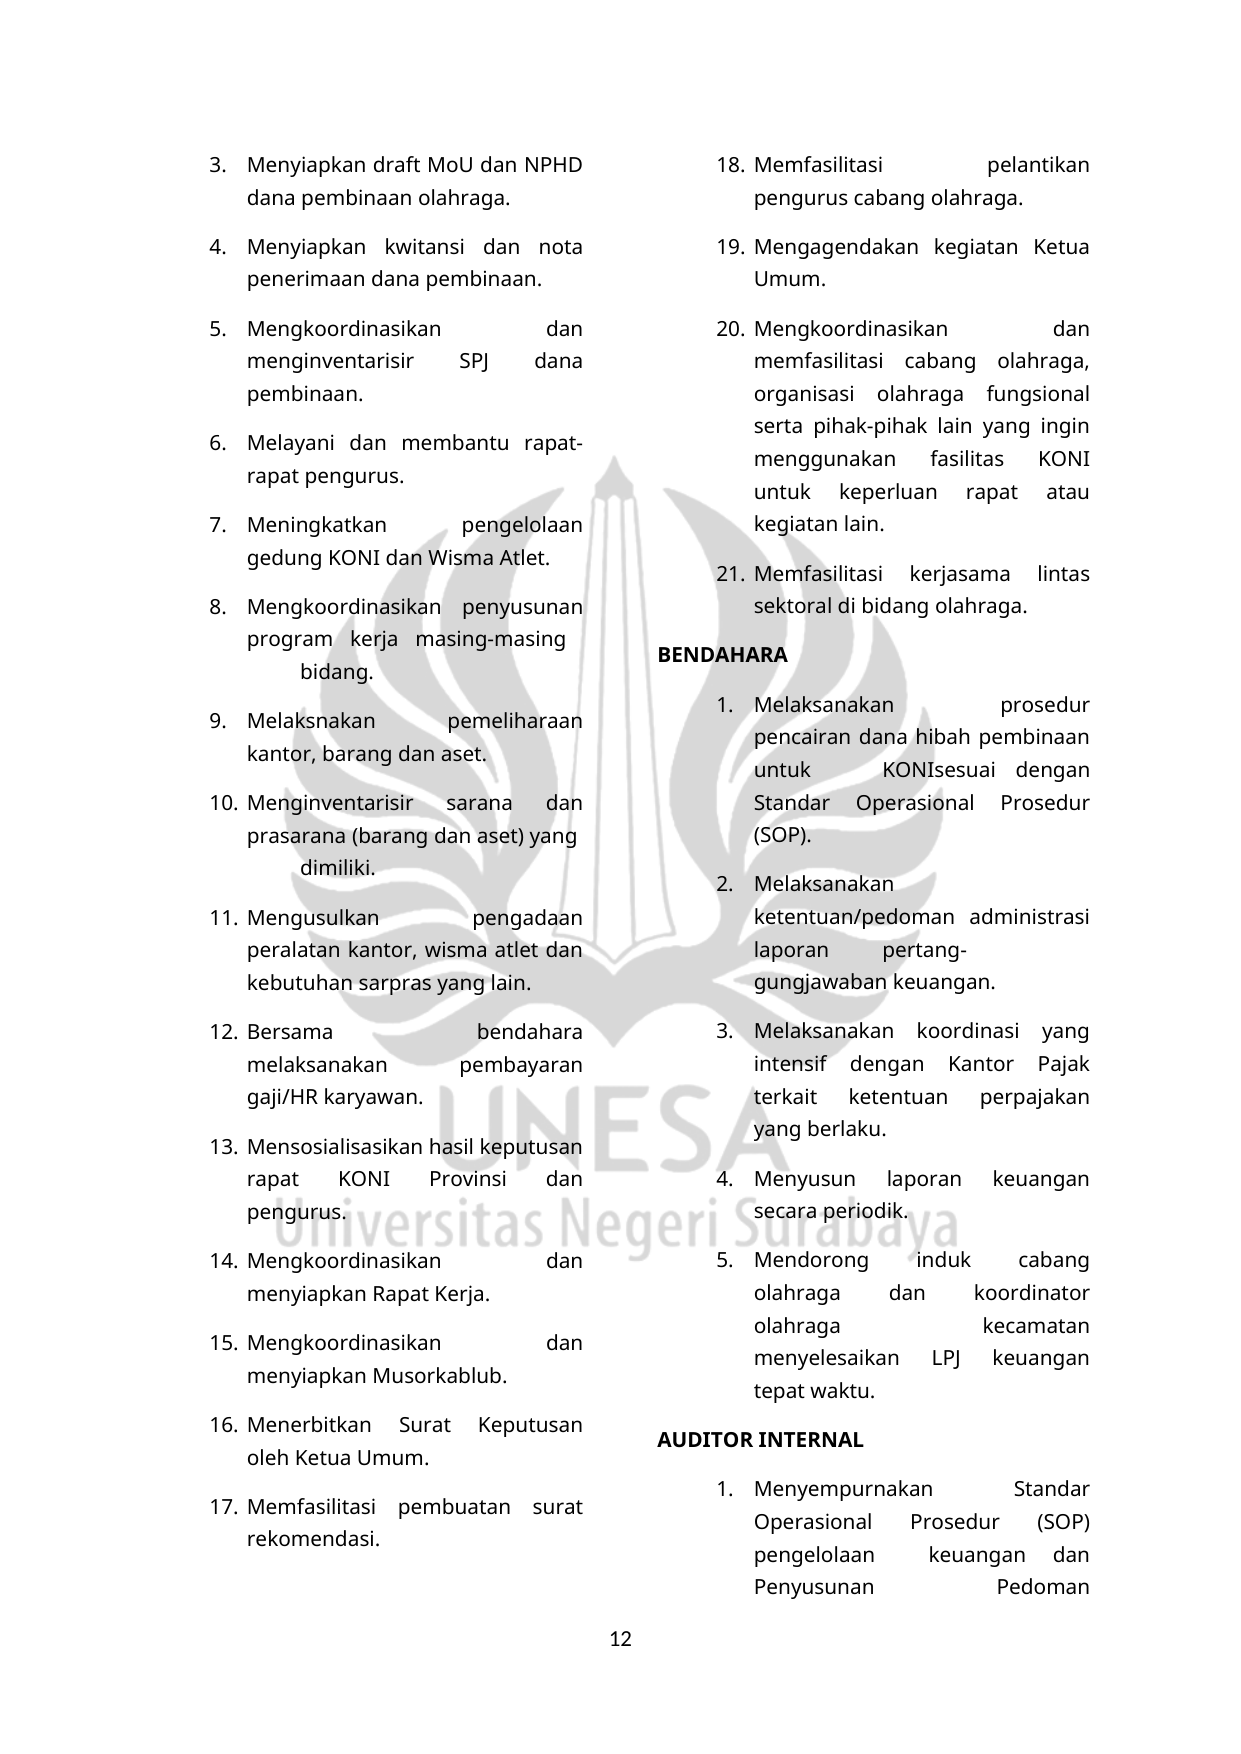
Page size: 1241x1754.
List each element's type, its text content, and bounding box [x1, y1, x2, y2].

list Mengkoordinasikan penyusunan program kerja masing-masing bidang. [209, 592, 583, 686]
list Mengkoordinasikan dan menyiapkan Rapat Kerja. [209, 1246, 583, 1307]
list Melaksanakan prosedur pencairan dana hibah pembinaan untuk KONIsesuai dengan Standar Operasional Prosedur (SOP). [716, 690, 1090, 849]
list Mengkoordinasikan dan memfasilitasi cabang olahraga, organisasi olahraga fungsional serta pihak-pihak lain yang ingin menggunakan fasilitas KONI untuk keperluan rapat atau kegiatan lain. [716, 314, 1090, 538]
list Menyiapkan kwitansi dan nota penerimaan dana pembinaan. [209, 232, 583, 293]
text BENDAHARA [657, 641, 1090, 669]
list Menyusun laporan keuangan secara periodik. [716, 1164, 1090, 1225]
list Mensosialisasikan hasil keputusan rapat KONI Provinsi dan pengurus. [209, 1132, 583, 1225]
list Memfasilitasi pelantikan pengurus cabang olahraga. [716, 150, 1090, 211]
list Meningkatkan pengelolaan gedung KONI dan Wisma Atlet. [209, 510, 583, 571]
list Mengkoordinasikan dan menyiapkan Musorkablub. [209, 1328, 583, 1389]
list Menerbitkan Surat Keputusan oleh Ketua Umum. [209, 1410, 583, 1471]
list Menginventarisir sarana dan prasarana (barang dan aset) yang dimiliki. [209, 788, 583, 882]
list Bersama bendahara melaksanakan pembayaran gaji/HR karyawan. [209, 1017, 583, 1111]
list Mengkoordinasikan dan menginventarisir SPJ dana pembinaan. [209, 314, 583, 407]
list Melaksanakan ketentuan/pedoman administrasi laporan pertang-gungjawaban keuangan. [716, 869, 1090, 996]
list Mengagendakan kegiatan Ketua Umum. [716, 232, 1090, 293]
list Mendorong induk cabang olahraga dan koordinator olahraga kecamatan menyelesaikan LPJ keuangan tepat waktu. [716, 1246, 1090, 1404]
list Melaksnakan pemeliharaan kantor, barang dan aset. [209, 706, 583, 767]
list Melayani dan membantu rapat-rapat pengurus. [209, 428, 583, 489]
text AUDITOR INTERNAL [657, 1425, 1090, 1454]
list Memfasilitasi pembuatan surat rekomendasi. [209, 1492, 583, 1553]
list Mengusulkan pengadaan peralatan kantor, wisma atlet dan kebutuhan sarpras yang lain. [209, 903, 583, 996]
list Menyiapkan draft MoU dan NPHD dana pembinaan olahraga. [209, 150, 583, 211]
list Menyempurnakan Standar Operasional Prosedur (SOP) pengelolaan keuangan dan Penyusunan Pedoman Pelaksanaan Tugas dan Standarisasi Biaya. [716, 1474, 1090, 1601]
list Melaksanakan koordinasi yang intensif dengan Kantor Pajak terkait ketentuan perpajakan yang berlaku. [716, 1017, 1090, 1143]
list Memfasilitasi kerjasama lintas sektoral di bidang olahraga. [716, 559, 1090, 620]
